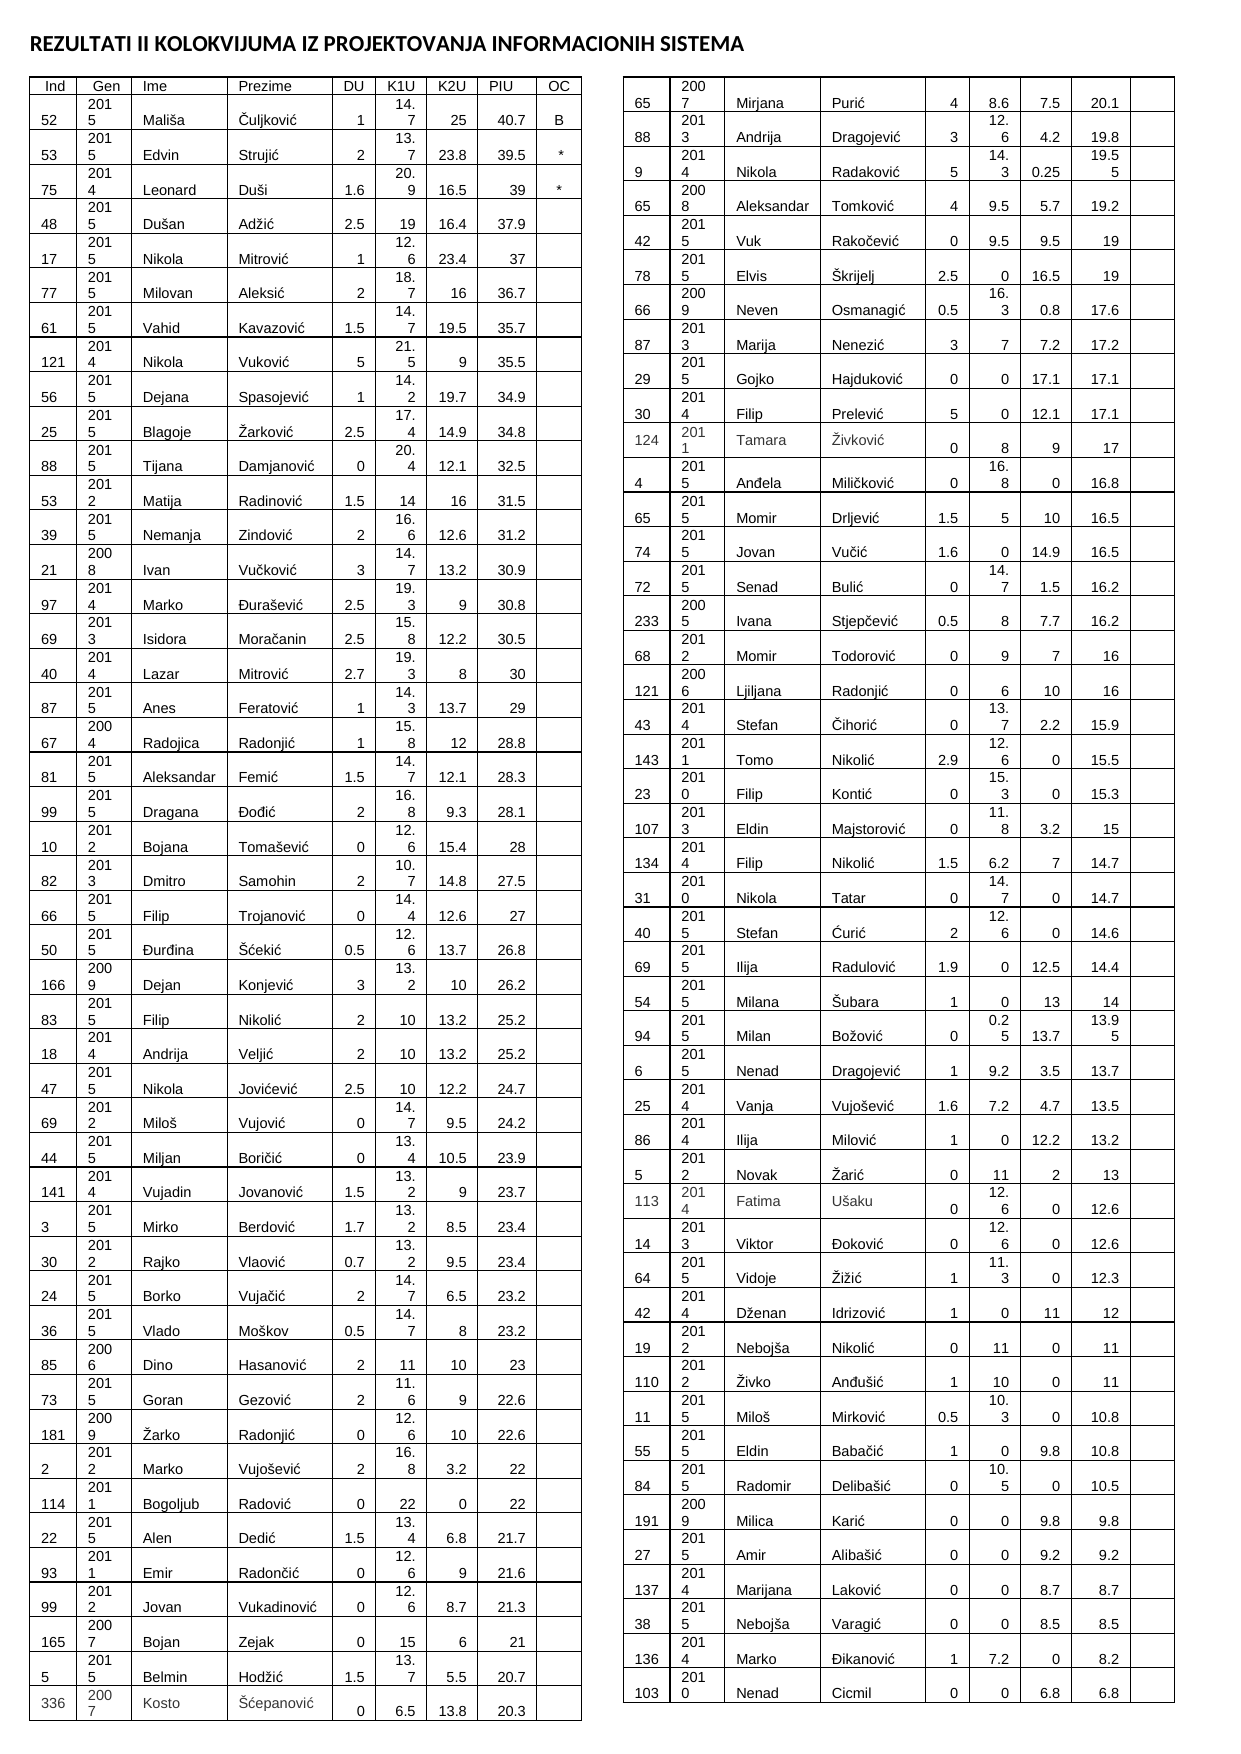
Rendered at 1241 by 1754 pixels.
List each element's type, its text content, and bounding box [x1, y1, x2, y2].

table_cell 8.5 [427, 1202, 477, 1236]
table_cell 15.8 [376, 718, 426, 751]
table_cell 2 [333, 268, 375, 302]
table_cell 2.9 [926, 735, 969, 768]
table_cell [1131, 804, 1174, 837]
table_cell 13.2 [427, 545, 477, 578]
table_cell 15.9 [1072, 700, 1130, 733]
table_cell 0 [926, 458, 969, 491]
table_cell 30 [30, 1237, 76, 1270]
table_cell Stefan [725, 908, 820, 941]
table_cell 0 [1021, 1253, 1071, 1287]
table_cell 15 [376, 1617, 426, 1651]
table_cell [1131, 1150, 1174, 1183]
table_cell * [537, 165, 581, 198]
table_cell 2011 [77, 1548, 131, 1581]
table_cell [1131, 1011, 1174, 1045]
table_cell Leonard [132, 165, 227, 198]
table_cell 19.5 [427, 303, 477, 336]
table_cell Nemanja [132, 510, 227, 544]
table_cell Bulić [821, 562, 925, 595]
table_cell Kontić [821, 769, 925, 803]
table_cell Fatima [725, 1184, 820, 1218]
table_cell Moračanin [228, 614, 332, 648]
table_cell 31.2 [478, 510, 536, 544]
table_cell 7.7 [1021, 596, 1071, 630]
table_cell 29 [478, 683, 536, 717]
table_cell [1131, 1530, 1174, 1563]
table_cell [1131, 1253, 1174, 1287]
table_cell [537, 1583, 581, 1616]
table_cell Emir [132, 1548, 227, 1581]
table_header Ime [132, 78, 227, 94]
table_cell 23.2 [478, 1306, 536, 1339]
table_cell 12.2 [427, 614, 477, 648]
table_cell 50 [30, 925, 76, 959]
table_cell 2014 [671, 1115, 724, 1148]
table_cell 0 [970, 1115, 1020, 1148]
table_cell [1131, 942, 1174, 976]
table_cell 0 [1021, 1219, 1071, 1252]
table_cell 3 [926, 112, 969, 146]
table_cell 1.5 [333, 303, 375, 336]
table_cell 2014 [671, 1184, 724, 1218]
table_cell 27 [624, 1530, 669, 1563]
table_cell 2 [1021, 1150, 1071, 1183]
table_cell Ćurić [821, 908, 925, 941]
table_cell 1.6 [333, 165, 375, 198]
table_cell 14.7 [1072, 873, 1130, 906]
table_cell 22 [478, 1479, 536, 1512]
table_cell Tomašević [228, 822, 332, 855]
table_cell 11.3 [970, 1253, 1020, 1287]
table_cell Vujošević [821, 1080, 925, 1114]
table_cell 2015 [671, 1461, 724, 1494]
table_cell Đurđina [132, 925, 227, 959]
table_cell 137 [624, 1565, 669, 1598]
table_cell 6.5 [427, 1271, 477, 1305]
table_cell Marijana [725, 1565, 820, 1598]
table_cell 17.2 [1072, 320, 1130, 353]
table_cell 14.6 [1072, 908, 1130, 941]
table_cell 25 [30, 407, 76, 440]
table_cell Radomir [725, 1461, 820, 1494]
table_cell 2015 [671, 562, 724, 595]
table_cell 8 [427, 1306, 477, 1339]
table_cell [1131, 735, 1174, 768]
table_cell 2007 [671, 78, 724, 111]
table_cell 61 [30, 303, 76, 336]
table_cell 2 [333, 1444, 375, 1478]
table_cell 5 [333, 338, 375, 371]
table_cell Živković [821, 423, 925, 457]
table_cell 0 [926, 1219, 969, 1252]
table_cell [537, 1617, 581, 1651]
table_cell 24.2 [478, 1098, 536, 1132]
table_cell 2015 [77, 1064, 131, 1097]
table_cell 2015 [77, 199, 131, 233]
table_cell Radulović [821, 942, 925, 976]
table_cell 3 [30, 1202, 76, 1236]
table_cell 2015 [671, 1392, 724, 1425]
table_cell 1 [333, 372, 375, 406]
table_cell 0 [970, 527, 1020, 561]
table_cell 2.5 [333, 614, 375, 648]
table_cell 27.5 [478, 856, 536, 890]
table_cell 2015 [671, 1046, 724, 1079]
table_cell [1131, 873, 1174, 906]
table_cell 2014 [77, 580, 131, 613]
table_cell Alibašić [821, 1530, 925, 1563]
table_cell 9.5 [427, 1098, 477, 1132]
table_cell 1 [333, 95, 375, 129]
table_cell 16.6 [376, 510, 426, 544]
table_cell 2.7 [333, 649, 375, 682]
table_cell 14.2 [376, 372, 426, 406]
table_cell Eldin [725, 804, 820, 837]
table_cell [537, 441, 581, 475]
table_cell 16.5 [1072, 527, 1130, 561]
table_cell Čuljković [228, 95, 332, 129]
table_cell 0 [333, 822, 375, 855]
table_cell 18.7 [376, 268, 426, 302]
table_cell 2015 [77, 925, 131, 959]
table_cell Momir [725, 631, 820, 664]
table_cell 13 [1021, 977, 1071, 1010]
table_header Prezime [228, 78, 332, 94]
table_cell [1131, 631, 1174, 664]
table_cell 40.7 [478, 95, 536, 129]
table_cell 19.7 [427, 372, 477, 406]
table_header K2U [427, 78, 477, 94]
table_cell 4.2 [1021, 112, 1071, 146]
table_cell [1131, 596, 1174, 630]
table_cell 14.9 [1021, 527, 1071, 561]
table_cell 1 [926, 1357, 969, 1391]
table_cell 12 [427, 718, 477, 751]
table_cell 6.8 [427, 1513, 477, 1547]
table_cell 83 [30, 995, 76, 1028]
table_cell 2014 [77, 165, 131, 198]
table_cell [537, 856, 581, 890]
table_cell 13.7 [1021, 1011, 1071, 1045]
table_cell 17.1 [1021, 354, 1071, 388]
table_cell Purić [821, 78, 925, 111]
table_cell 0.5 [333, 1306, 375, 1339]
table_cell 14.9 [427, 407, 477, 440]
table_cell 2007 [77, 1617, 131, 1651]
table_cell [1131, 1323, 1174, 1356]
table_cell 9.5 [427, 1237, 477, 1270]
table_cell 11 [970, 1150, 1020, 1183]
table_cell Elvis [725, 250, 820, 284]
table_cell [1131, 1495, 1174, 1529]
table_cell Zejak [228, 1617, 332, 1651]
table_cell 191 [624, 1495, 669, 1529]
table_cell Damjanović [228, 441, 332, 475]
table_cell Vidoje [725, 1253, 820, 1287]
table_cell 10 [30, 822, 76, 855]
table_cell 0 [970, 977, 1020, 1010]
table_cell 2010 [671, 873, 724, 906]
table_cell Ljiljana [725, 665, 820, 699]
table_cell 30 [478, 649, 536, 682]
table_cell 9.3 [427, 787, 477, 821]
table_cell 52 [30, 95, 76, 129]
table_cell 65 [624, 493, 669, 526]
table_cell 28.3 [478, 753, 536, 786]
table_cell 12 [1072, 1288, 1130, 1321]
table_cell 7.2 [970, 1634, 1020, 1667]
table_cell 110 [624, 1357, 669, 1391]
table_cell 13.7 [427, 925, 477, 959]
table_cell Nenezić [821, 320, 925, 353]
table_cell 73 [30, 1375, 76, 1408]
table_header DU [333, 78, 375, 94]
table_cell 2014 [671, 147, 724, 180]
table_cell Nikola [132, 1064, 227, 1097]
table_cell 85 [30, 1340, 76, 1374]
table_cell 0 [926, 1495, 969, 1529]
table_cell 13.2 [376, 1202, 426, 1236]
table_cell 2015 [77, 95, 131, 129]
table_cell 69 [624, 942, 669, 976]
table_cell 2009 [671, 285, 724, 318]
table_cell 24 [30, 1271, 76, 1305]
table_cell 2015 [671, 1530, 724, 1563]
table_cell 84 [624, 1461, 669, 1494]
table_cell 2015 [77, 1513, 131, 1547]
table_cell 2014 [671, 389, 724, 422]
table_cell 2013 [671, 804, 724, 837]
table_cell 22.6 [478, 1410, 536, 1443]
table_cell Andrija [132, 1029, 227, 1063]
table_cell 23.4 [478, 1237, 536, 1270]
table_cell 9.5 [1021, 216, 1071, 249]
table_cell 26.2 [478, 960, 536, 993]
table_cell 17.6 [1072, 285, 1130, 318]
table_cell 34.9 [478, 372, 536, 406]
table_cell 2012 [77, 1444, 131, 1478]
table_cell [1131, 1115, 1174, 1148]
table_cell 9.2 [970, 1046, 1020, 1079]
table_cell 8.7 [427, 1583, 477, 1616]
table_cell 31 [624, 873, 669, 906]
table_cell 11 [1072, 1357, 1130, 1391]
table_cell 1.6 [926, 1080, 969, 1114]
table_cell 30.5 [478, 614, 536, 648]
table_cell 2.2 [1021, 700, 1071, 733]
table_cell 2004 [77, 718, 131, 751]
table_cell 2014 [77, 1168, 131, 1201]
table_cell 2 [333, 1375, 375, 1408]
table_cell [1131, 1634, 1174, 1667]
table_cell 114 [30, 1479, 76, 1512]
table_cell 13.2 [376, 1237, 426, 1270]
table_cell 7.2 [970, 1080, 1020, 1114]
table_cell Kosto [132, 1686, 227, 1720]
table_cell 0.5 [926, 596, 969, 630]
table_cell 0 [333, 1133, 375, 1166]
table_cell [1131, 1392, 1174, 1425]
table_cell 12.6 [376, 1548, 426, 1581]
table_cell 0 [970, 250, 1020, 284]
table_cell 40 [624, 908, 669, 941]
table_cell [1131, 562, 1174, 595]
table_cell 5 [970, 493, 1020, 526]
table_cell 1 [926, 1253, 969, 1287]
table_cell 13.7 [1072, 1046, 1130, 1079]
table_cell 1 [926, 1634, 969, 1667]
table_cell 2012 [77, 1098, 131, 1132]
table_cell Dino [132, 1340, 227, 1374]
table_cell Prelević [821, 389, 925, 422]
table_cell 13.7 [970, 700, 1020, 733]
table_cell 0.25 [970, 1011, 1020, 1045]
table_cell 14 [1072, 977, 1130, 1010]
table_cell Mitrović [228, 649, 332, 682]
table_cell Ilija [725, 942, 820, 976]
table_cell 17.1 [1072, 354, 1130, 388]
table_cell 35.5 [478, 338, 536, 371]
table_cell 10 [1021, 665, 1071, 699]
table_cell [537, 1202, 581, 1236]
table_cell 5.7 [1021, 181, 1071, 215]
table_cell 14 [624, 1219, 669, 1252]
table_cell [537, 925, 581, 959]
table_cell 5 [926, 147, 969, 180]
table_cell Marko [132, 580, 227, 613]
table_cell 10.5 [970, 1461, 1020, 1494]
table_cell 12.3 [1072, 1253, 1130, 1287]
table_cell Todorović [821, 631, 925, 664]
table_cell 2 [333, 787, 375, 821]
table_cell 16.8 [376, 1444, 426, 1478]
table_cell 0.5 [926, 1392, 969, 1425]
table_cell 16.8 [1072, 458, 1130, 491]
table_cell [1131, 1219, 1174, 1252]
table_cell Vučić [821, 527, 925, 561]
table_cell 0 [1021, 458, 1071, 491]
table_cell Radaković [821, 147, 925, 180]
table_cell [537, 1652, 581, 1685]
table_cell 4.7 [1021, 1080, 1071, 1114]
table_cell Bojan [132, 1617, 227, 1651]
table_cell Strujić [228, 130, 332, 163]
table_cell 22 [376, 1479, 426, 1512]
table_cell 9.8 [1021, 1495, 1071, 1529]
table_cell 47 [30, 1064, 76, 1097]
table_cell 2014 [77, 1029, 131, 1063]
table_cell Miloš [725, 1392, 820, 1425]
table_cell 0.5 [926, 285, 969, 318]
table_cell Tamara [725, 423, 820, 457]
table_cell [537, 1098, 581, 1132]
table_cell 16.5 [427, 165, 477, 198]
table_cell 2006 [671, 665, 724, 699]
table_cell 43 [624, 700, 669, 733]
table_cell 10 [427, 960, 477, 993]
table_cell 0 [333, 1548, 375, 1581]
table_cell 2012 [671, 1150, 724, 1183]
table_cell 0 [1021, 873, 1071, 906]
table_cell 16 [1072, 631, 1130, 664]
table_cell Žarković [228, 407, 332, 440]
table_cell Nikolić [821, 735, 925, 768]
table_cell 1.5 [926, 838, 969, 872]
table_cell Drljević [821, 493, 925, 526]
table_cell 15.4 [427, 822, 477, 855]
table_cell Rajko [132, 1237, 227, 1270]
table_cell 103 [624, 1668, 669, 1702]
table_cell 143 [624, 735, 669, 768]
table_cell 2 [333, 510, 375, 544]
table_cell 2015 [671, 493, 724, 526]
table_cell 1.5 [333, 1168, 375, 1201]
table_cell 3.5 [1021, 1046, 1071, 1079]
table_cell Tijana [132, 441, 227, 475]
table_cell Radonjić [228, 1410, 332, 1443]
table_cell [537, 1064, 581, 1097]
table_cell Nikolić [821, 838, 925, 872]
table_cell Nebojša [725, 1323, 820, 1356]
table_header K1U [376, 78, 426, 94]
table_cell 2015 [77, 683, 131, 717]
table_cell 121 [30, 338, 76, 371]
table_cell 9.8 [1072, 1495, 1130, 1529]
table_cell Mirjana [725, 78, 820, 111]
table_cell Veljić [228, 1029, 332, 1063]
table_cell Filip [132, 891, 227, 924]
table_cell 21 [30, 545, 76, 578]
table_cell 12.6 [970, 1184, 1020, 1218]
table_cell 16.2 [1072, 562, 1130, 595]
table_cell 87 [624, 320, 669, 353]
table_cell 6.5 [376, 1686, 426, 1720]
table_cell Rakočević [821, 216, 925, 249]
table_cell [1131, 700, 1174, 733]
table_cell Anđušić [821, 1357, 925, 1391]
table_cell 25.2 [478, 995, 536, 1028]
table_cell 22 [478, 1444, 536, 1478]
table_cell Stjepčević [821, 596, 925, 630]
table_cell 0 [926, 1599, 969, 1633]
table_cell 19.3 [376, 649, 426, 682]
table_cell Blagoje [132, 407, 227, 440]
table_cell [537, 510, 581, 544]
table_cell 77 [30, 268, 76, 302]
table_cell 2015 [671, 527, 724, 561]
table_cell 17.4 [376, 407, 426, 440]
table_cell 0 [926, 804, 969, 837]
table_cell Filip [725, 838, 820, 872]
table_cell Boričić [228, 1133, 332, 1166]
table_cell Dušan [132, 199, 227, 233]
table_cell 0 [970, 1288, 1020, 1321]
table_cell 15.8 [376, 614, 426, 648]
table_cell 42 [624, 216, 669, 249]
table_cell 10.8 [1072, 1426, 1130, 1460]
table_cell Vukadinović [228, 1583, 332, 1616]
table_cell Hodžić [228, 1652, 332, 1685]
table_cell 2015 [671, 216, 724, 249]
table_cell 2013 [671, 112, 724, 146]
table_cell 2015 [77, 753, 131, 786]
table_cell 336 [30, 1686, 76, 1720]
table_cell [1131, 769, 1174, 803]
table_cell Šubara [821, 977, 925, 1010]
table_cell 0 [926, 700, 969, 733]
table_cell Lazar [132, 649, 227, 682]
table_cell 2014 [671, 1080, 724, 1114]
table_cell 2015 [77, 1375, 131, 1408]
table_cell 2011 [77, 1479, 131, 1512]
table_cell 2015 [77, 1652, 131, 1685]
table_cell 12.6 [376, 1410, 426, 1443]
table_cell [537, 372, 581, 406]
table_cell 9.2 [1072, 1530, 1130, 1563]
table_cell 1.5 [1021, 562, 1071, 595]
table_cell 16.5 [1021, 250, 1071, 284]
table_cell 23.2 [478, 1271, 536, 1305]
table_cell [1131, 250, 1174, 284]
table_cell 68 [624, 631, 669, 664]
table_cell Vanja [725, 1080, 820, 1114]
table_cell Spasojević [228, 372, 332, 406]
table_cell Vlado [132, 1306, 227, 1339]
table_cell [1131, 908, 1174, 941]
table_cell Nikola [132, 234, 227, 267]
table_cell 1.5 [926, 493, 969, 526]
table_cell 10.8 [1072, 1392, 1130, 1425]
table_cell 13.2 [376, 960, 426, 993]
table_cell 12.6 [376, 234, 426, 267]
table_cell Goran [132, 1375, 227, 1408]
table_cell 67 [30, 718, 76, 751]
table_cell 2.5 [333, 199, 375, 233]
table_cell [537, 995, 581, 1028]
table_cell Bojana [132, 822, 227, 855]
table_cell 12.6 [427, 510, 477, 544]
table_cell Andrija [725, 112, 820, 146]
table_cell Tomković [821, 181, 925, 215]
table_cell 166 [30, 960, 76, 993]
table_cell Konjević [228, 960, 332, 993]
table_cell 2010 [671, 1668, 724, 1702]
table_cell 1.5 [333, 476, 375, 509]
table_cell [537, 753, 581, 786]
table_cell 0 [926, 423, 969, 457]
table_cell Neven [725, 285, 820, 318]
table_cell 99 [30, 1583, 76, 1616]
table_cell 2014 [671, 1288, 724, 1321]
table_cell 14.7 [376, 303, 426, 336]
table_cell 13 [1072, 1150, 1130, 1183]
table_cell Aleksandar [132, 753, 227, 786]
table_cell 12.6 [970, 908, 1020, 941]
table_cell Aleksić [228, 268, 332, 302]
table_cell 12.6 [376, 1583, 426, 1616]
table_cell 12.6 [970, 735, 1020, 768]
table_cell Berdović [228, 1202, 332, 1236]
table_cell 23 [624, 769, 669, 803]
table_cell Miloš [132, 1098, 227, 1132]
table_cell 11 [1021, 1288, 1071, 1321]
table_cell 74 [624, 527, 669, 561]
table_cell 93 [30, 1548, 76, 1581]
table_cell Žarić [821, 1150, 925, 1183]
table_cell [537, 1513, 581, 1547]
table_cell 65 [624, 78, 669, 111]
table_cell [537, 407, 581, 440]
table_cell 64 [624, 1253, 669, 1287]
table_cell 2.5 [333, 1064, 375, 1097]
table_cell 10 [376, 995, 426, 1028]
table_cell 10 [427, 1340, 477, 1374]
table_cell 2015 [671, 250, 724, 284]
table_cell 69 [30, 614, 76, 648]
table_cell 22.6 [478, 1375, 536, 1408]
table_cell 39 [478, 165, 536, 198]
table_cell 2013 [671, 320, 724, 353]
table_cell 20.3 [478, 1686, 536, 1720]
table_cell 141 [30, 1168, 76, 1201]
table_cell 8.7 [1072, 1565, 1130, 1598]
table_cell 10.3 [970, 1392, 1020, 1425]
table_cell 10.5 [1072, 1461, 1130, 1494]
table_cell [1131, 354, 1174, 388]
table_cell 2013 [671, 1219, 724, 1252]
table_cell 0 [970, 942, 1020, 976]
table_cell 2008 [77, 545, 131, 578]
table_cell 0 [926, 1184, 969, 1218]
table_cell 14.7 [376, 1306, 426, 1339]
table_cell Radović [228, 1479, 332, 1512]
table_cell [537, 1375, 581, 1408]
table_cell 53 [30, 476, 76, 509]
table_cell 2012 [77, 476, 131, 509]
table_cell 0 [926, 1530, 969, 1563]
table_cell Novak [725, 1150, 820, 1183]
table_cell 2009 [77, 960, 131, 993]
table_cell Dragojević [821, 112, 925, 146]
table_cell 12.6 [376, 822, 426, 855]
table_cell 2011 [671, 735, 724, 768]
table_cell 14.8 [427, 856, 477, 890]
table_cell 19 [624, 1323, 669, 1356]
table_cell Karić [821, 1495, 925, 1529]
table_cell 2008 [671, 181, 724, 215]
table_cell 0 [970, 1565, 1020, 1598]
table_cell [537, 1306, 581, 1339]
table_cell Mirković [821, 1392, 925, 1425]
table_cell 2 [333, 1271, 375, 1305]
table_cell Radinović [228, 476, 332, 509]
table_cell 9 [427, 338, 477, 371]
table_cell 12.6 [970, 112, 1020, 146]
table_cell 3.2 [1021, 804, 1071, 837]
table_cell Žarko [132, 1410, 227, 1443]
table_cell 20.4 [376, 441, 426, 475]
table_cell 16.5 [1072, 493, 1130, 526]
table_cell Marko [132, 1444, 227, 1478]
table_cell [537, 1237, 581, 1270]
table_cell [537, 545, 581, 578]
table_cell [537, 1479, 581, 1512]
table_cell 14.7 [970, 562, 1020, 595]
table_cell 2014 [671, 700, 724, 733]
table_cell 1.5 [333, 1652, 375, 1685]
table_cell 0 [1021, 1357, 1071, 1391]
table_cell [1131, 1288, 1174, 1321]
table_cell 9 [427, 580, 477, 613]
table_cell 2015 [77, 891, 131, 924]
table_cell 13.7 [376, 1652, 426, 1685]
table_cell 10 [376, 1029, 426, 1063]
table_cell [537, 268, 581, 302]
table_cell 18 [30, 1029, 76, 1063]
table_cell 25 [427, 95, 477, 129]
table_cell Jovićević [228, 1064, 332, 1097]
table_cell 12.1 [1021, 389, 1071, 422]
table_cell 27 [478, 891, 536, 924]
table_cell 8.5 [1021, 1599, 1071, 1633]
table_cell 12.5 [1021, 942, 1071, 976]
table_cell 2015 [671, 942, 724, 976]
table_cell 107 [624, 804, 669, 837]
table_cell 134 [624, 838, 669, 872]
table_cell 72 [624, 562, 669, 595]
table_cell [537, 1340, 581, 1374]
table_cell 14.7 [970, 873, 1020, 906]
table_cell Nikolić [228, 995, 332, 1028]
table_cell Dragojević [821, 1046, 925, 1079]
table_cell Anes [132, 683, 227, 717]
table_cell 2014 [77, 649, 131, 682]
table_cell Radonjić [228, 718, 332, 751]
table_cell Dmitro [132, 856, 227, 890]
table_cell [537, 1133, 581, 1166]
table_cell Miljan [132, 1133, 227, 1166]
table_cell 12.6 [970, 1219, 1020, 1252]
table_cell 2015 [77, 372, 131, 406]
table_cell Milović [821, 1115, 925, 1148]
table_cell 28 [478, 822, 536, 855]
table_cell 12.6 [1072, 1219, 1130, 1252]
table_cell 21.7 [478, 1513, 536, 1547]
table_cell 53 [30, 130, 76, 163]
table_cell 10.5 [427, 1133, 477, 1166]
table_cell Jovanović [228, 1168, 332, 1201]
table_cell 1.6 [926, 527, 969, 561]
table_cell [1131, 1461, 1174, 1494]
table_cell 14.7 [376, 95, 426, 129]
table_cell 14.4 [1072, 942, 1130, 976]
table_cell 1 [926, 1046, 969, 1079]
table_cell 14 [376, 476, 426, 509]
table_cell Vujović [228, 1098, 332, 1132]
table_cell Filip [132, 995, 227, 1028]
table_cell [1131, 181, 1174, 215]
table_cell 55 [624, 1426, 669, 1460]
table_cell 11.6 [376, 1375, 426, 1408]
table_cell 17 [30, 234, 76, 267]
table_cell 2015 [77, 1133, 131, 1166]
table_cell 8 [427, 649, 477, 682]
table_cell Majstorović [821, 804, 925, 837]
table_cell 12.1 [427, 753, 477, 786]
table_cell 13.2 [1072, 1115, 1130, 1148]
table_cell [1131, 285, 1174, 318]
table_cell 0 [926, 1323, 969, 1356]
table_cell 124 [624, 423, 669, 457]
table_cell [1131, 423, 1174, 457]
table_cell Hajduković [821, 354, 925, 388]
table_cell 19.2 [1072, 181, 1130, 215]
table_cell 0 [926, 631, 969, 664]
table_cell 3 [333, 960, 375, 993]
table_cell 21 [478, 1617, 536, 1651]
table_cell Radojica [132, 718, 227, 751]
table_cell 34.8 [478, 407, 536, 440]
table_cell 48 [30, 199, 76, 233]
table_cell 0 [1021, 1392, 1071, 1425]
table_cell [1131, 1599, 1174, 1633]
table_cell 9.5 [970, 181, 1020, 215]
table_cell Vuković [228, 338, 332, 371]
table_cell [537, 614, 581, 648]
table_cell 0 [926, 1668, 969, 1702]
table_cell Femić [228, 753, 332, 786]
table_cell 113 [624, 1184, 669, 1218]
table_cell [537, 1410, 581, 1443]
table_cell 6.8 [1072, 1668, 1130, 1702]
table_cell 88 [30, 441, 76, 475]
table_cell 2 [333, 1029, 375, 1063]
table_cell [537, 683, 581, 717]
table_cell 0 [926, 665, 969, 699]
table_cell 23.4 [427, 234, 477, 267]
table_cell 30 [624, 389, 669, 422]
table_cell 23.9 [478, 1133, 536, 1166]
table_cell 21.6 [478, 1548, 536, 1581]
table_cell 10.7 [376, 856, 426, 890]
table_cell 2 [333, 995, 375, 1028]
table_cell 16 [427, 476, 477, 509]
table_cell 0 [926, 769, 969, 803]
table_cell 11 [1072, 1323, 1130, 1356]
table_cell Osmanagić [821, 285, 925, 318]
table_cell Eldin [725, 1426, 820, 1460]
table_cell Milica [725, 1495, 820, 1529]
table_cell 14.7 [376, 1271, 426, 1305]
table_cell [537, 960, 581, 993]
table_cell [1131, 1046, 1174, 1079]
table_cell Radončić [228, 1548, 332, 1581]
text REZULTATI II KOLOKVIJUMA IZ PROJEKTOVANJA INFORMACIONIH SISTEMA [29, 29, 1211, 58]
table_cell Anđela [725, 458, 820, 491]
table_header OC [537, 78, 581, 94]
table_cell 2015 [77, 995, 131, 1028]
table_cell 8.6 [970, 78, 1020, 111]
table_cell 0 [970, 389, 1020, 422]
table_cell Edvin [132, 130, 227, 163]
table_cell 7 [1021, 631, 1071, 664]
table_cell 17 [1072, 423, 1130, 457]
table_cell 39.5 [478, 130, 536, 163]
table_cell Šćepanović [228, 1686, 332, 1720]
table_cell 26.8 [478, 925, 536, 959]
table_cell Mitrović [228, 234, 332, 267]
table_cell 10 [427, 1410, 477, 1443]
table_cell [1131, 216, 1174, 249]
table_cell Zindović [228, 510, 332, 544]
table_cell 36 [30, 1306, 76, 1339]
table_cell 23.8 [427, 130, 477, 163]
table_cell 14.3 [970, 147, 1020, 180]
table_cell [537, 1271, 581, 1305]
table_cell 16 [427, 268, 477, 302]
table_cell [1131, 112, 1174, 146]
table_cell 1.9 [926, 942, 969, 976]
table_cell Ušaku [821, 1184, 925, 1218]
table_cell 2 [333, 1340, 375, 1374]
table_cell 12.6 [427, 891, 477, 924]
table_cell Matija [132, 476, 227, 509]
table_header Gen [77, 78, 131, 94]
table_cell 0 [926, 1461, 969, 1494]
table_cell 37.9 [478, 199, 536, 233]
table_cell Vujačić [228, 1271, 332, 1305]
table_cell [537, 1029, 581, 1063]
table_cell 19.3 [376, 580, 426, 613]
table_cell 0 [970, 1426, 1020, 1460]
table_cell Aleksandar [725, 181, 820, 215]
table_cell Vujošević [228, 1444, 332, 1478]
table_cell 2009 [671, 1495, 724, 1529]
table_cell 2015 [77, 787, 131, 821]
table_cell 20.9 [376, 165, 426, 198]
table_cell 13.4 [376, 1513, 426, 1547]
table_cell 0.7 [333, 1237, 375, 1270]
table_cell 2015 [77, 407, 131, 440]
table_cell [1131, 1357, 1174, 1391]
table_cell 2 [333, 130, 375, 163]
table_cell 10 [970, 1357, 1020, 1391]
table_cell 16.3 [970, 285, 1020, 318]
table_cell Tatar [821, 873, 925, 906]
table_cell 21.5 [376, 338, 426, 371]
table_cell Vučković [228, 545, 332, 578]
table_cell 2015 [77, 130, 131, 163]
table_cell [537, 1548, 581, 1581]
table_cell 20.7 [478, 1652, 536, 1685]
table_cell Marija [725, 320, 820, 353]
table_cell 99 [30, 787, 76, 821]
table_cell Laković [821, 1565, 925, 1598]
table_cell Feratović [228, 683, 332, 717]
table_cell 30.9 [478, 545, 536, 578]
table_cell 19.55 [1072, 147, 1130, 180]
table_cell [537, 580, 581, 613]
table_cell 12.6 [376, 925, 426, 959]
table_cell Jovan [132, 1583, 227, 1616]
table_cell [1131, 665, 1174, 699]
table_cell 0 [1021, 1461, 1071, 1494]
table_cell 13.2 [376, 1168, 426, 1201]
table_header Ind [30, 78, 76, 94]
table_cell 9.2 [1021, 1530, 1071, 1563]
table_cell 2.5 [333, 580, 375, 613]
table_cell 56 [30, 372, 76, 406]
table_cell Dejana [132, 372, 227, 406]
table_cell 15.5 [1072, 735, 1130, 768]
table_cell 14.7 [1072, 838, 1130, 872]
table_cell Gezović [228, 1375, 332, 1408]
table_cell 2015 [671, 1426, 724, 1460]
table_cell 14.4 [376, 891, 426, 924]
table_cell Nikola [132, 338, 227, 371]
table_cell 2015 [671, 1599, 724, 1633]
table_cell 1.7 [333, 1202, 375, 1236]
table_cell 2015 [77, 268, 131, 302]
table_cell 87 [30, 683, 76, 717]
table_cell Varagić [821, 1599, 925, 1633]
table_cell 3 [333, 545, 375, 578]
table_cell 2012 [77, 1237, 131, 1270]
table_cell [537, 891, 581, 924]
table_cell 2009 [77, 1410, 131, 1443]
table_cell Samohin [228, 856, 332, 890]
table_cell [1131, 493, 1174, 526]
table_cell 17.1 [1072, 389, 1130, 422]
table_cell 7.2 [1021, 320, 1071, 353]
table_cell Vuk [725, 216, 820, 249]
table_cell 4 [926, 181, 969, 215]
table_cell Kavazović [228, 303, 332, 336]
table_cell Jovan [725, 527, 820, 561]
table_cell 0 [1021, 1634, 1071, 1667]
table_cell 19 [1072, 250, 1130, 284]
table_cell 36.7 [478, 268, 536, 302]
table_cell Dedić [228, 1513, 332, 1547]
table_cell 7.5 [1021, 78, 1071, 111]
table_cell 0 [926, 873, 969, 906]
table_cell 35.7 [478, 303, 536, 336]
table_cell 7 [1021, 838, 1071, 872]
table_cell 75 [30, 165, 76, 198]
table_cell [537, 303, 581, 336]
table_cell 12.2 [1021, 1115, 1071, 1148]
table_cell 0 [970, 1668, 1020, 1702]
table_cell 16.8 [376, 787, 426, 821]
table_cell 0 [970, 1530, 1020, 1563]
table_cell 2013 [77, 614, 131, 648]
table_cell 0 [333, 1098, 375, 1132]
table_cell 9 [427, 1168, 477, 1201]
table_cell Nenad [725, 1046, 820, 1079]
table_cell Šćekić [228, 925, 332, 959]
table_cell 65 [624, 181, 669, 215]
table_cell 2015 [77, 303, 131, 336]
table_cell 0 [333, 441, 375, 475]
table_cell Delibašić [821, 1461, 925, 1494]
table_cell Mirko [132, 1202, 227, 1236]
table_cell Senad [725, 562, 820, 595]
table_cell 24.7 [478, 1064, 536, 1097]
table_cell 66 [624, 285, 669, 318]
table_cell 2015 [77, 234, 131, 267]
table_cell 1.5 [333, 1513, 375, 1547]
table_cell Škrijelj [821, 250, 925, 284]
table_cell 9.5 [970, 216, 1020, 249]
table_cell 6 [970, 665, 1020, 699]
table_cell 2015 [671, 977, 724, 1010]
table_cell Ilija [725, 1115, 820, 1148]
table_cell Gojko [725, 354, 820, 388]
table_cell Dragana [132, 787, 227, 821]
table_cell [537, 1168, 581, 1201]
table_cell 5 [30, 1652, 76, 1685]
table_cell [1131, 78, 1174, 111]
table_cell 8 [970, 596, 1020, 630]
table_cell 39 [30, 510, 76, 544]
table_cell Milan [725, 1011, 820, 1045]
table_cell Marko [725, 1634, 820, 1667]
table_cell 0 [926, 1565, 969, 1598]
table_cell 2014 [77, 338, 131, 371]
table_cell Adžić [228, 199, 332, 233]
table_cell 23.4 [478, 1202, 536, 1236]
table_cell [537, 1686, 581, 1720]
table_cell 86 [624, 1115, 669, 1148]
table_cell 0 [926, 354, 969, 388]
table_cell 1 [926, 1288, 969, 1321]
table_cell 16.2 [1072, 596, 1130, 630]
table_cell Stefan [725, 700, 820, 733]
table_cell 9.8 [1021, 1426, 1071, 1460]
table_cell 233 [624, 596, 669, 630]
table_cell 2015 [671, 354, 724, 388]
table_cell 2012 [671, 1357, 724, 1391]
table_cell Đođić [228, 787, 332, 821]
table_cell 0.8 [1021, 285, 1071, 318]
table_cell 16 [1072, 665, 1130, 699]
table_cell [1131, 1668, 1174, 1702]
table_cell 0.25 [1021, 147, 1071, 180]
table_cell 19.8 [1072, 112, 1130, 146]
table_cell 11 [970, 1323, 1020, 1356]
table_cell Nikola [725, 873, 820, 906]
table_cell 11.8 [970, 804, 1020, 837]
table_cell [1131, 838, 1174, 872]
table_cell 8.5 [1072, 1599, 1130, 1633]
table_cell Idrizović [821, 1288, 925, 1321]
table_cell 12.1 [427, 441, 477, 475]
table_cell 13.8 [427, 1686, 477, 1720]
table_cell [1131, 458, 1174, 491]
table_cell 5.5 [427, 1652, 477, 1685]
table_cell [537, 476, 581, 509]
table_cell 13.7 [427, 683, 477, 717]
table_cell 13.2 [427, 1029, 477, 1063]
table_cell 23 [478, 1340, 536, 1374]
table_cell 82 [30, 856, 76, 890]
table_cell 29 [624, 354, 669, 388]
table_cell 2012 [671, 1323, 724, 1356]
table_cell [1131, 527, 1174, 561]
table_cell 23.7 [478, 1168, 536, 1201]
table_cell 11 [624, 1392, 669, 1425]
table_cell Đoković [821, 1219, 925, 1252]
table_cell 0 [1021, 1184, 1071, 1218]
table_cell Isidora [132, 614, 227, 648]
table_cell Mališa [132, 95, 227, 129]
table_cell 4 [624, 458, 669, 491]
table_cell Miličković [821, 458, 925, 491]
table_cell 1 [333, 234, 375, 267]
table_cell 12.2 [427, 1064, 477, 1097]
table_cell 2006 [77, 1340, 131, 1374]
table_cell 3.2 [427, 1444, 477, 1478]
table_cell 8 [970, 423, 1020, 457]
table_cell 165 [30, 1617, 76, 1651]
table_cell 136 [624, 1634, 669, 1667]
table_cell Đikanović [821, 1634, 925, 1667]
table_cell [537, 822, 581, 855]
table_cell 3 [926, 320, 969, 353]
table_cell Dženan [725, 1288, 820, 1321]
table_cell 9 [970, 631, 1020, 664]
table_cell Trojanović [228, 891, 332, 924]
table_cell Babačić [821, 1426, 925, 1460]
table_cell 181 [30, 1410, 76, 1443]
table_cell 2015 [77, 1271, 131, 1305]
table_cell 121 [624, 665, 669, 699]
table_cell 37 [478, 234, 536, 267]
table_cell 16.8 [970, 458, 1020, 491]
table_cell 0 [1021, 908, 1071, 941]
table_cell Hasanović [228, 1340, 332, 1374]
table_cell Radonjić [821, 665, 925, 699]
table_cell 69 [30, 1098, 76, 1132]
table_cell Borko [132, 1271, 227, 1305]
table_cell 78 [624, 250, 669, 284]
table_cell 88 [624, 112, 669, 146]
table_cell 19 [1072, 216, 1130, 249]
table_cell [1131, 320, 1174, 353]
table_cell Vahid [132, 303, 227, 336]
table_cell 9 [427, 1548, 477, 1581]
table_cell 31.5 [478, 476, 536, 509]
table_cell 0 [333, 891, 375, 924]
table_cell 2 [333, 856, 375, 890]
table_cell 42 [624, 1288, 669, 1321]
table_cell 9 [427, 1375, 477, 1408]
table_cell Đurašević [228, 580, 332, 613]
table_cell Nikola [725, 147, 820, 180]
table_cell 13.2 [427, 995, 477, 1028]
table_cell 30.8 [478, 580, 536, 613]
table_cell 14.7 [376, 1098, 426, 1132]
table_cell 44 [30, 1133, 76, 1166]
table_cell 2 [30, 1444, 76, 1478]
table_cell Nikolić [821, 1323, 925, 1356]
table_cell [1131, 1184, 1174, 1218]
table_cell 0 [926, 216, 969, 249]
table_cell 2015 [671, 1011, 724, 1045]
table_cell 32.5 [478, 441, 536, 475]
table_cell [537, 1444, 581, 1478]
table_cell Vujadin [132, 1168, 227, 1201]
table_cell 2012 [671, 631, 724, 664]
table_cell Bogoljub [132, 1479, 227, 1512]
table_cell Ivan [132, 545, 227, 578]
table_cell 10 [376, 1064, 426, 1097]
table_cell 11 [376, 1340, 426, 1374]
table_cell Momir [725, 493, 820, 526]
table_cell 0 [333, 1583, 375, 1616]
table_cell 0 [333, 1410, 375, 1443]
table_cell 6 [427, 1617, 477, 1651]
table_cell Živko [725, 1357, 820, 1391]
table_cell 2007 [77, 1686, 131, 1720]
table_cell Nenad [725, 1668, 820, 1702]
table_cell 0 [926, 1150, 969, 1183]
table_cell [1131, 1565, 1174, 1598]
table_cell Moškov [228, 1306, 332, 1339]
table_cell 14.3 [376, 683, 426, 717]
table_cell 15.3 [1072, 769, 1130, 803]
table_cell 16.4 [427, 199, 477, 233]
table_cell 2.5 [926, 250, 969, 284]
table_cell 2015 [671, 908, 724, 941]
table_cell 2012 [77, 822, 131, 855]
table_cell 2015 [671, 1253, 724, 1287]
table_cell Filip [725, 389, 820, 422]
table_cell 13.7 [376, 130, 426, 163]
table_cell [1131, 1080, 1174, 1114]
table_cell 21.3 [478, 1583, 536, 1616]
table_cell 2010 [671, 769, 724, 803]
table_cell 94 [624, 1011, 669, 1045]
table_cell Vlaović [228, 1237, 332, 1270]
table_cell 2014 [671, 1565, 724, 1598]
table_cell 14.7 [376, 545, 426, 578]
table_cell 97 [30, 580, 76, 613]
table_cell 4 [926, 78, 969, 111]
table_cell Cicmil [821, 1668, 925, 1702]
table_cell Tomo [725, 735, 820, 768]
table_cell 0 [333, 1617, 375, 1651]
table_cell 19 [376, 199, 426, 233]
table_cell 20.1 [1072, 78, 1130, 111]
table_cell 66 [30, 891, 76, 924]
table_cell 2015 [77, 1202, 131, 1236]
table_cell [537, 199, 581, 233]
table_cell 2005 [671, 596, 724, 630]
table_cell 0 [333, 1686, 375, 1720]
table_cell 1 [333, 718, 375, 751]
table_cell 12.6 [1072, 1184, 1130, 1218]
table_cell [1131, 147, 1174, 180]
table_cell 2015 [77, 1306, 131, 1339]
table_cell 2 [926, 908, 969, 941]
table_cell 7 [970, 320, 1020, 353]
table_cell 0 [926, 562, 969, 595]
table_cell 0 [1021, 1323, 1071, 1356]
table_cell [537, 338, 581, 371]
table_cell 9 [624, 147, 669, 180]
table_cell 0 [970, 1599, 1020, 1633]
table_cell 1 [333, 683, 375, 717]
table_cell 2013 [77, 856, 131, 890]
table_cell 81 [30, 753, 76, 786]
table_cell 40 [30, 649, 76, 682]
table_cell 2014 [671, 838, 724, 872]
table_cell Viktor [725, 1219, 820, 1252]
table_cell 15 [1072, 804, 1130, 837]
table_cell 0 [333, 1479, 375, 1512]
table_cell Ivana [725, 596, 820, 630]
table_cell B [537, 95, 581, 129]
table_cell [537, 718, 581, 751]
table_cell 38 [624, 1599, 669, 1633]
table_cell 5 [926, 389, 969, 422]
table_cell 1 [926, 1115, 969, 1148]
table_cell 54 [624, 977, 669, 1010]
table_cell 0 [1021, 735, 1071, 768]
table_cell 0 [427, 1479, 477, 1512]
table_cell 22 [30, 1513, 76, 1547]
table_cell 25 [624, 1080, 669, 1114]
table_cell 2014 [671, 1634, 724, 1667]
table_cell 0 [970, 354, 1020, 388]
table_cell 13.5 [1072, 1080, 1130, 1114]
table_cell * [537, 130, 581, 163]
table_cell 14.7 [376, 753, 426, 786]
table_cell 28.8 [478, 718, 536, 751]
table_cell 1 [926, 1426, 969, 1460]
table_cell 5 [624, 1150, 669, 1183]
table_cell [1131, 977, 1174, 1010]
table_cell 2.5 [333, 407, 375, 440]
table_cell Čihorić [821, 700, 925, 733]
table_cell 2015 [77, 510, 131, 544]
table_cell 2015 [77, 441, 131, 475]
table_cell Amir [725, 1530, 820, 1563]
table_cell 0 [926, 1011, 969, 1045]
table_cell [1131, 389, 1174, 422]
table_cell [537, 234, 581, 267]
table_cell 25.2 [478, 1029, 536, 1063]
table_cell 2011 [671, 423, 724, 457]
table_cell 1 [926, 977, 969, 1010]
table_cell 0.5 [333, 925, 375, 959]
table_cell 13.4 [376, 1133, 426, 1166]
table_cell Alen [132, 1513, 227, 1547]
table_cell Belmin [132, 1652, 227, 1685]
table_cell 2012 [77, 1583, 131, 1616]
table_cell Duši [228, 165, 332, 198]
table_cell 0 [970, 1495, 1020, 1529]
table_cell 1.5 [333, 753, 375, 786]
table_cell [537, 649, 581, 682]
table_header PIU [478, 78, 536, 94]
table_cell Milana [725, 977, 820, 1010]
table_cell 13.95 [1072, 1011, 1130, 1045]
table_cell [537, 787, 581, 821]
table_cell 8.7 [1021, 1565, 1071, 1598]
table_cell Milovan [132, 268, 227, 302]
table_cell Nebojša [725, 1599, 820, 1633]
table_cell Žižić [821, 1253, 925, 1287]
table_cell 6 [624, 1046, 669, 1079]
table_cell Dejan [132, 960, 227, 993]
table_cell 9 [1021, 423, 1071, 457]
table_cell 8.2 [1072, 1634, 1130, 1667]
table_cell 2015 [671, 458, 724, 491]
table_cell 6.8 [1021, 1668, 1071, 1702]
table_cell 15.3 [970, 769, 1020, 803]
table_cell Filip [725, 769, 820, 803]
table_cell [1131, 1426, 1174, 1460]
table_cell 28.1 [478, 787, 536, 821]
table_cell Božović [821, 1011, 925, 1045]
table_cell 6.2 [970, 838, 1020, 872]
table_cell 10 [1021, 493, 1071, 526]
table_cell 0 [1021, 769, 1071, 803]
